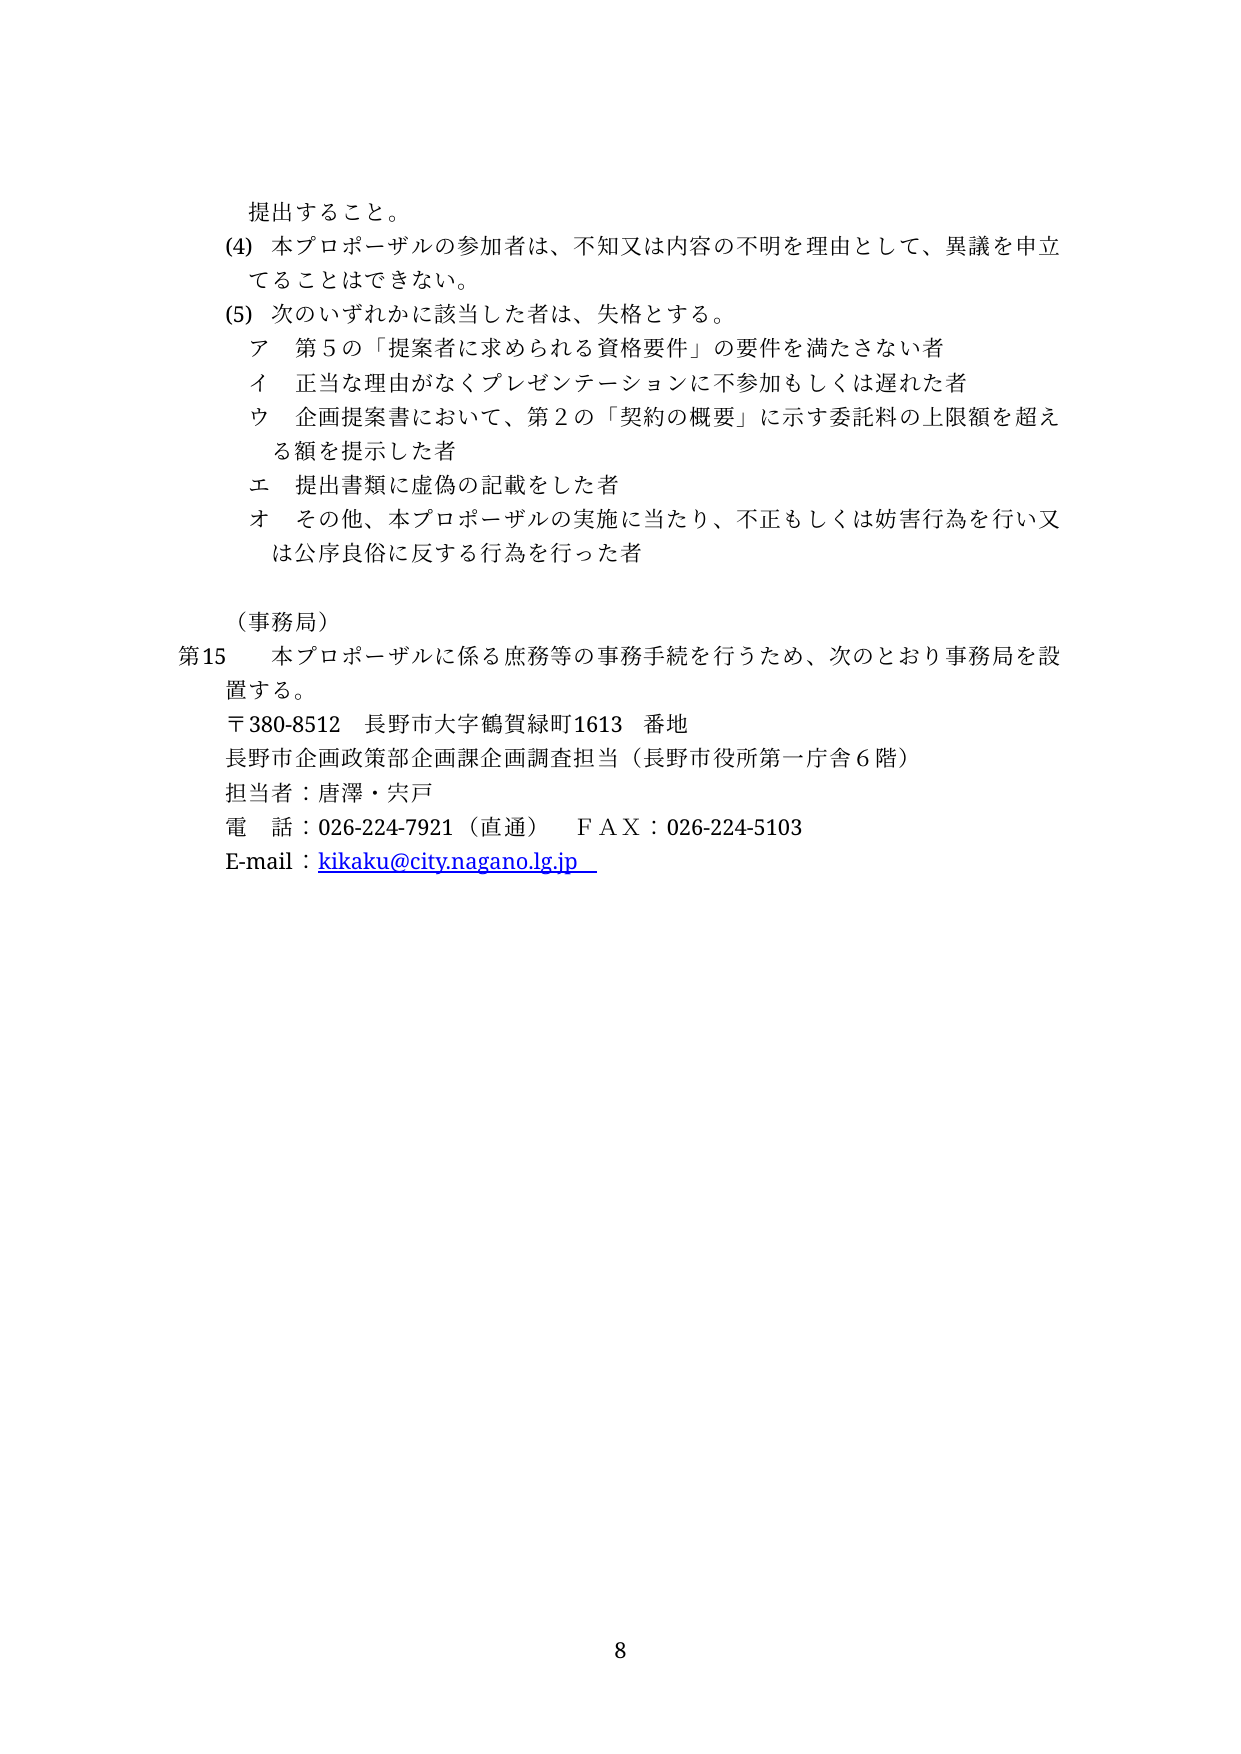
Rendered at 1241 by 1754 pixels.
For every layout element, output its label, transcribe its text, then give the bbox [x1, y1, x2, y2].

text オ その他、本プロポーザルの実施に当たり、不正もしくは妨害行為を行い又は公序良俗に反する行為を行った者 [225, 501, 1061, 569]
text 〒380-8512 長野市大字鶴賀緑町1613番地 [202, 706, 1061, 740]
text ア 第５の「提案者に求められる資格要件」の要件を満たさない者 [225, 330, 1061, 364]
text 第15 本プロポーザルに係る庶務等の事務手続を行うため、次のとおり事務局を設置する。 [179, 638, 1061, 706]
text 長野市企画政策部企画課企画調査担当（長野市役所第一庁舎６階） [202, 740, 1061, 774]
text E-mail：kikaku@city.nagano.lg.jp [202, 843, 1061, 877]
text 電 話：026-224-7921（直通） ＦＡＸ：026-224-5103 [202, 809, 1061, 843]
text エ 提出書類に虚偽の記載をした者 [225, 467, 1061, 501]
text イ 正当な理由がなくプレゼンテーションに不参加もしくは遅れた者 [225, 364, 1061, 399]
text (4) 本プロポーザルの参加者は、不知又は内容の不明を理由として、異議を申立てることはできない。 [202, 228, 1061, 296]
text （事務局） [202, 604, 1061, 638]
text (5) 次のいずれかに該当した者は、失格とする。 [202, 296, 1061, 330]
text 担当者：唐澤・宍戸 [202, 774, 1061, 809]
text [202, 194, 1061, 228]
text ウ 企画提案書において、第２の「契約の概要」に示す委託料の上限額を超える額を提示した者 [225, 399, 1061, 467]
